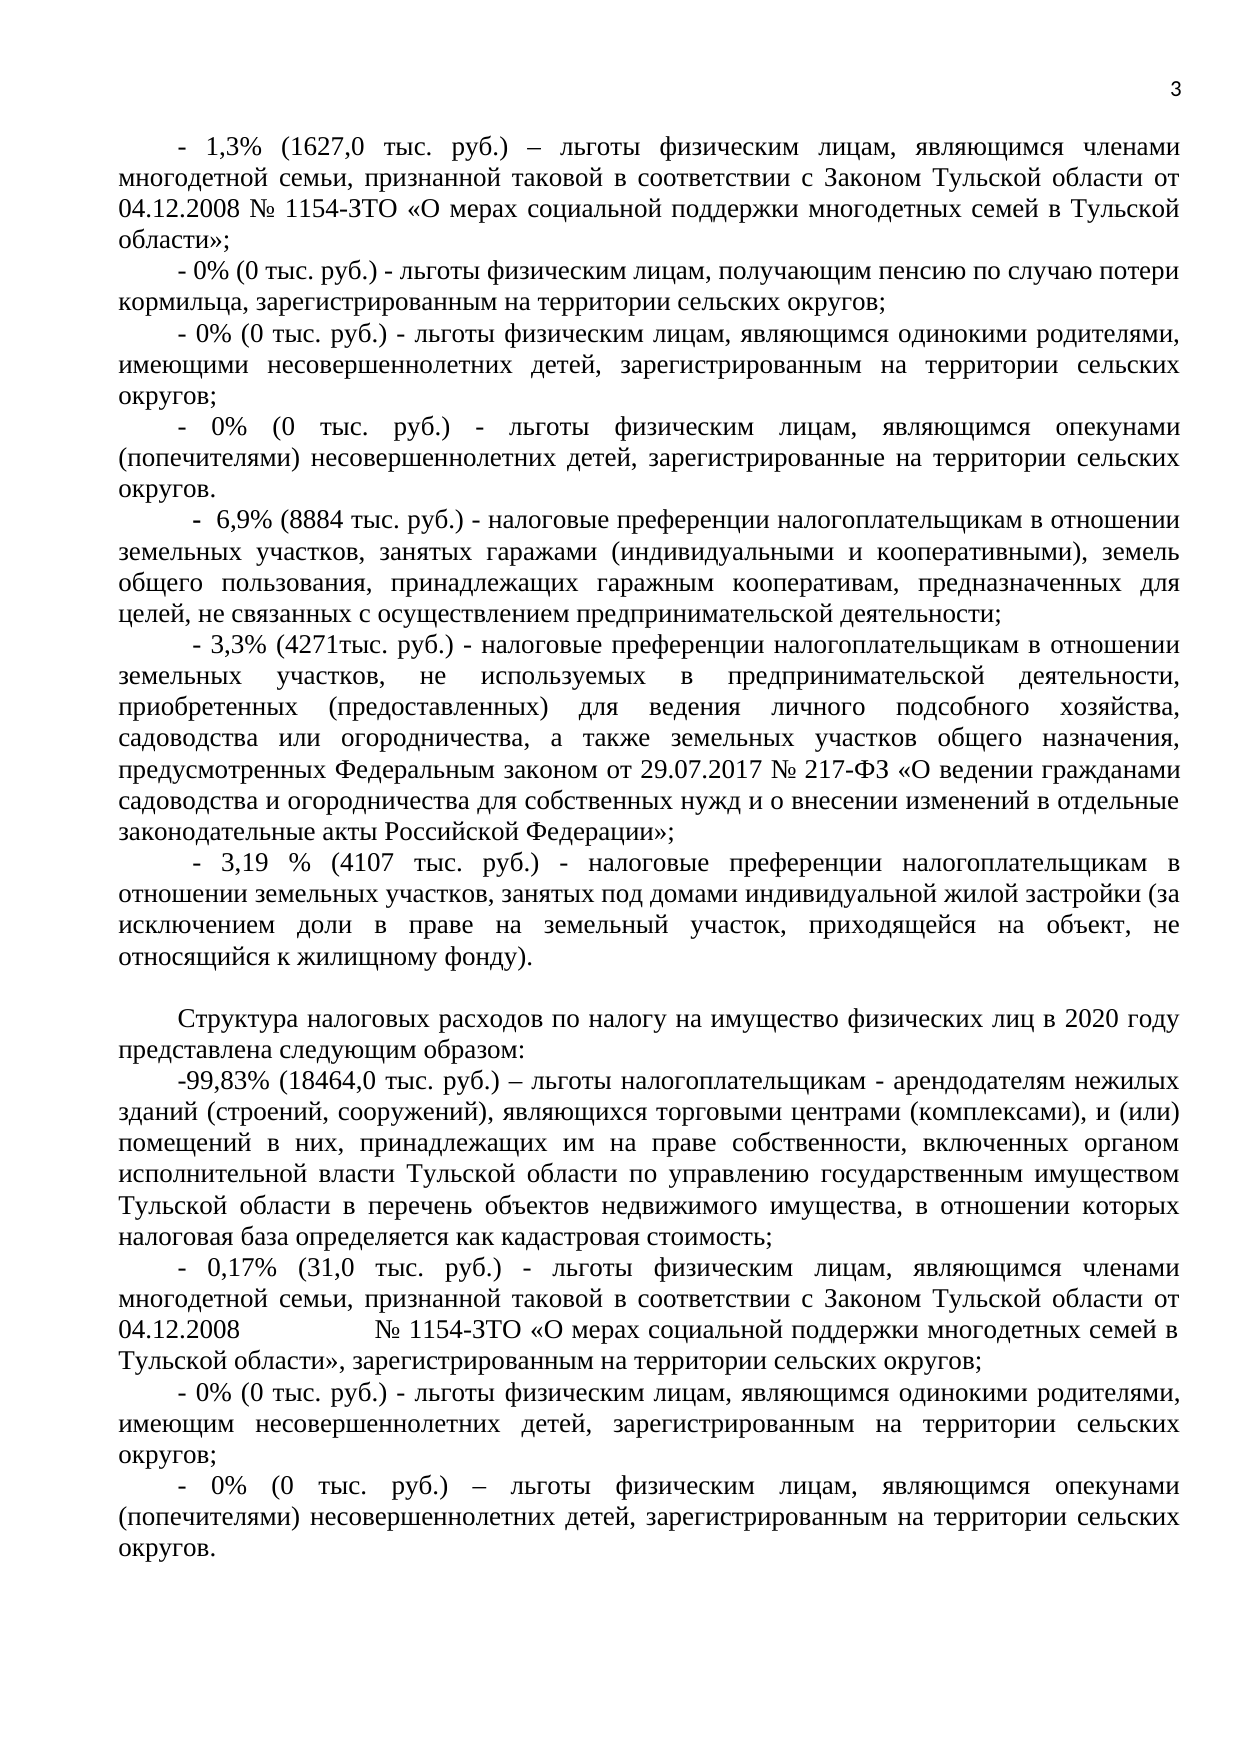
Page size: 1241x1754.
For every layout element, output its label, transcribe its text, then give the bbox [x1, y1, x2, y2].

text - 0% (0 тыс. руб.) - льготы физическим лицам, являющимся одинокими родителями, имеющим несовершеннолетних детей, зарегистрированным на территории сельских округов; [118, 1376, 1181, 1469]
text Структура налоговых расходов по налогу на имущество физических лиц в 2020 году представлена следующим образом: [118, 1002, 1181, 1064]
text - 3,19 % (4107 тыс. руб.) - налоговые преференции налогоплательщикам в отношении земельных участков, занятых под домами индивидуальной жилой застройки (за исключением доли в праве на земельный участок, приходящейся на объект, не относящийся к жилищному фонду). [118, 846, 1181, 971]
text - 0% (0 тыс. руб.) - льготы физическим лицам, получающим пенсию по случаю потери кормильца, зарегистрированным на территории сельских округов; [118, 254, 1181, 317]
text - 0% (0 тыс. руб.) – льготы физическим лицам, являющимся опекунами (попечителями) несовершеннолетних детей, зарегистрированным на территории сельских округов. [118, 1469, 1181, 1562]
text - 1,3% (1627,0 тыс. руб.) – льготы физическим лицам, являющимся членами многодетной семьи, признанной таковой в соответствии с Законом Тульской области от 04.12.2008 № 1154-ЗТО «О мерах социальной поддержки многодетных семей в Тульской области»; [118, 130, 1181, 254]
text - 3,3% (4271тыс. руб.) - налоговые преференции налогоплательщикам в отношении земельных участков, не используемых в предпринимательской деятельности, приобретенных (предоставленных) для ведения личного подсобного хозяйства, садоводства или огородничества, а также земельных участков общего назначения, предусмотренных Федеральным законом от 29.07.2017 № 217-ФЗ «О ведении гражданами садоводства и огородничества для собственных нужд и о внесении изменений в отдельные законодательные акты Российской Федерации»; [118, 628, 1181, 846]
text - 0% (0 тыс. руб.) - льготы физическим лицам, являющимся опекунами (попечителями) несовершеннолетних детей, зарегистрированные на территории сельских округов. [118, 410, 1181, 503]
text - 0,17% (31,0 тыс. руб.) - льготы физическим лицам, являющимся членами многодетной семьи, признанной таковой в соответствии с Законом Тульской области от 04.12.2008 № 1154-ЗТО «О мерах социальной поддержки многодетных семей в Тульской области», зарегистрированным на территории сельских округов; [118, 1251, 1181, 1376]
text - 6,9% (8884 тыс. руб.) - налоговые преференции налогоплательщикам в отношении земельных участков, занятых гаражами (индивидуальными и кооперативными), земель общего пользования, принадлежащих гаражным кооперативам, предназначенных для целей, не связанных с осуществлением предпринимательской деятельности; [118, 503, 1181, 628]
text -99,83% (18464,0 тыс. руб.) – льготы налогоплательщикам - арендодателям нежилых зданий (строений, сооружений), являющихся торговыми центрами (комплексами), и (или) помещений в них, принадлежащих им на праве собственности, включенных органом исполнительной власти Тульской области по управлению государственным имуществом Тульской области в перечень объектов недвижимого имущества, в отношении которых налоговая база определяется как кадастровая стоимость; [118, 1064, 1181, 1251]
text - 0% (0 тыс. руб.) - льготы физическим лицам, являющимся одинокими родителями, имеющими несовершеннолетних детей, зарегистрированным на территории сельских округов; [118, 317, 1181, 410]
